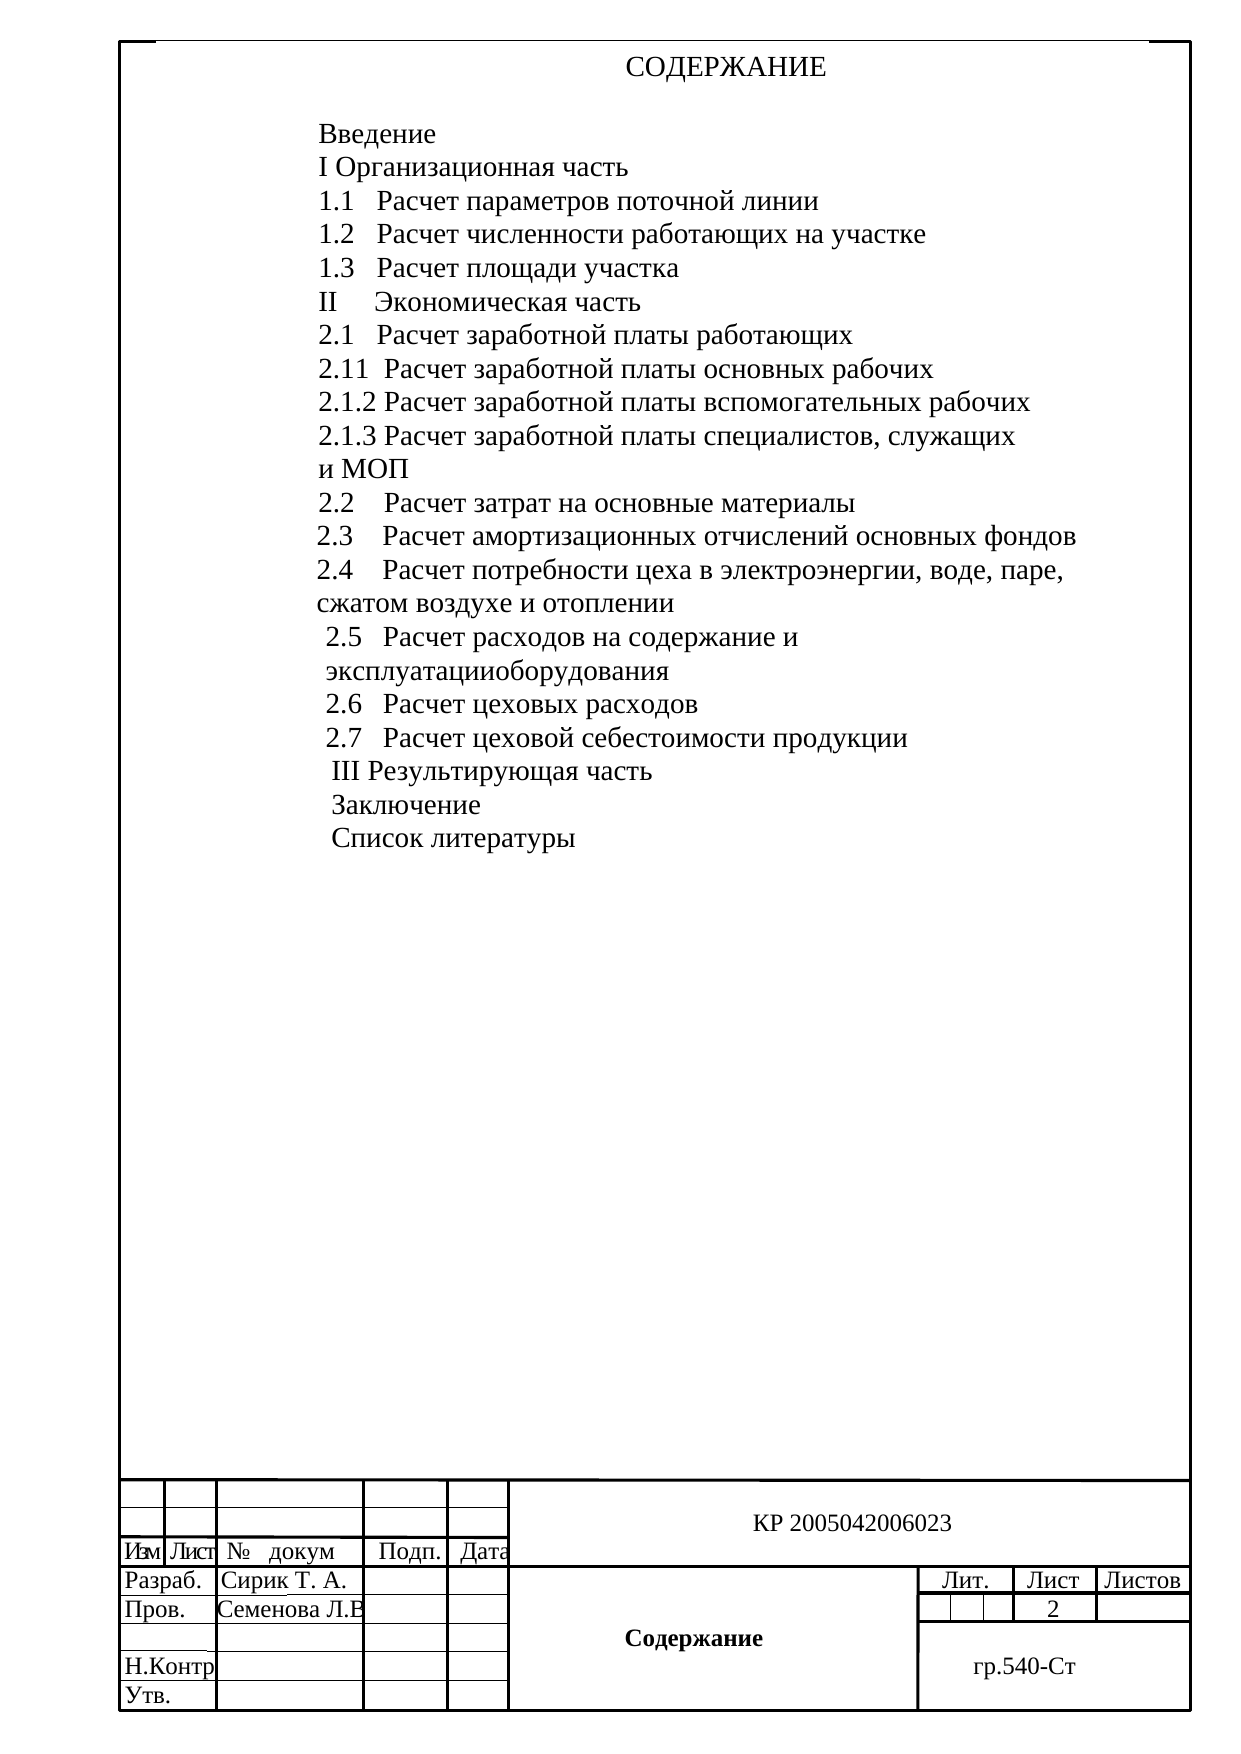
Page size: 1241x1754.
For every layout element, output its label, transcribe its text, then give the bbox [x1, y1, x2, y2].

text Утв. [118, 1680, 1199, 1709]
text Н.Контр гр.540-Ст [118, 1651, 1199, 1680]
subtitle КР 2005042006023 [118, 1508, 1199, 1536]
text Содержание [118, 1623, 1199, 1651]
text Пров. Семенова Л.В 2 [118, 1594, 1199, 1623]
text Изм Лист № докум Подп. Дата [118, 1536, 1199, 1565]
text Разраб. Сирик Т. А. Лит. Лист Листов [118, 1565, 1199, 1594]
